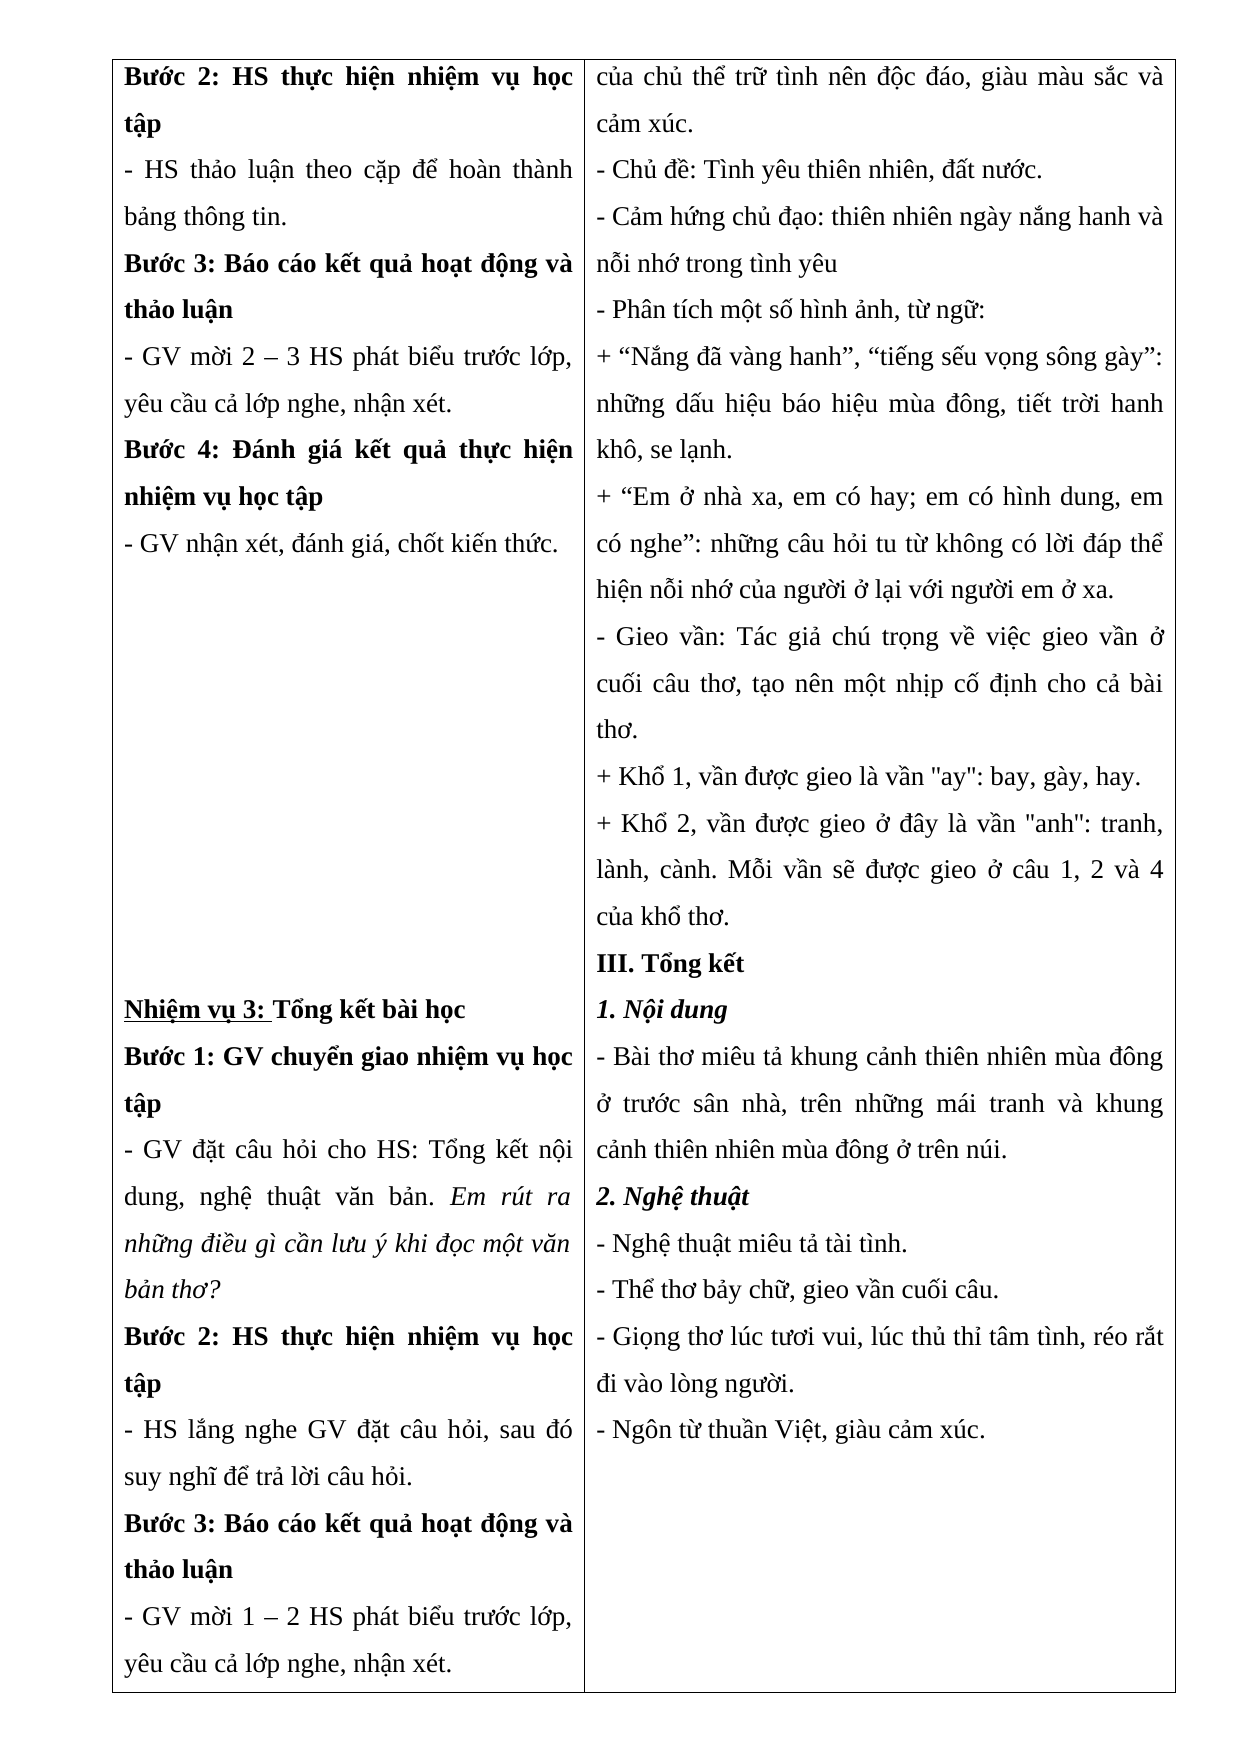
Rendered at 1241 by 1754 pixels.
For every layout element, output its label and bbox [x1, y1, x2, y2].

table_cell [585, 60, 1175, 1692]
table_cell [113, 60, 584, 1692]
